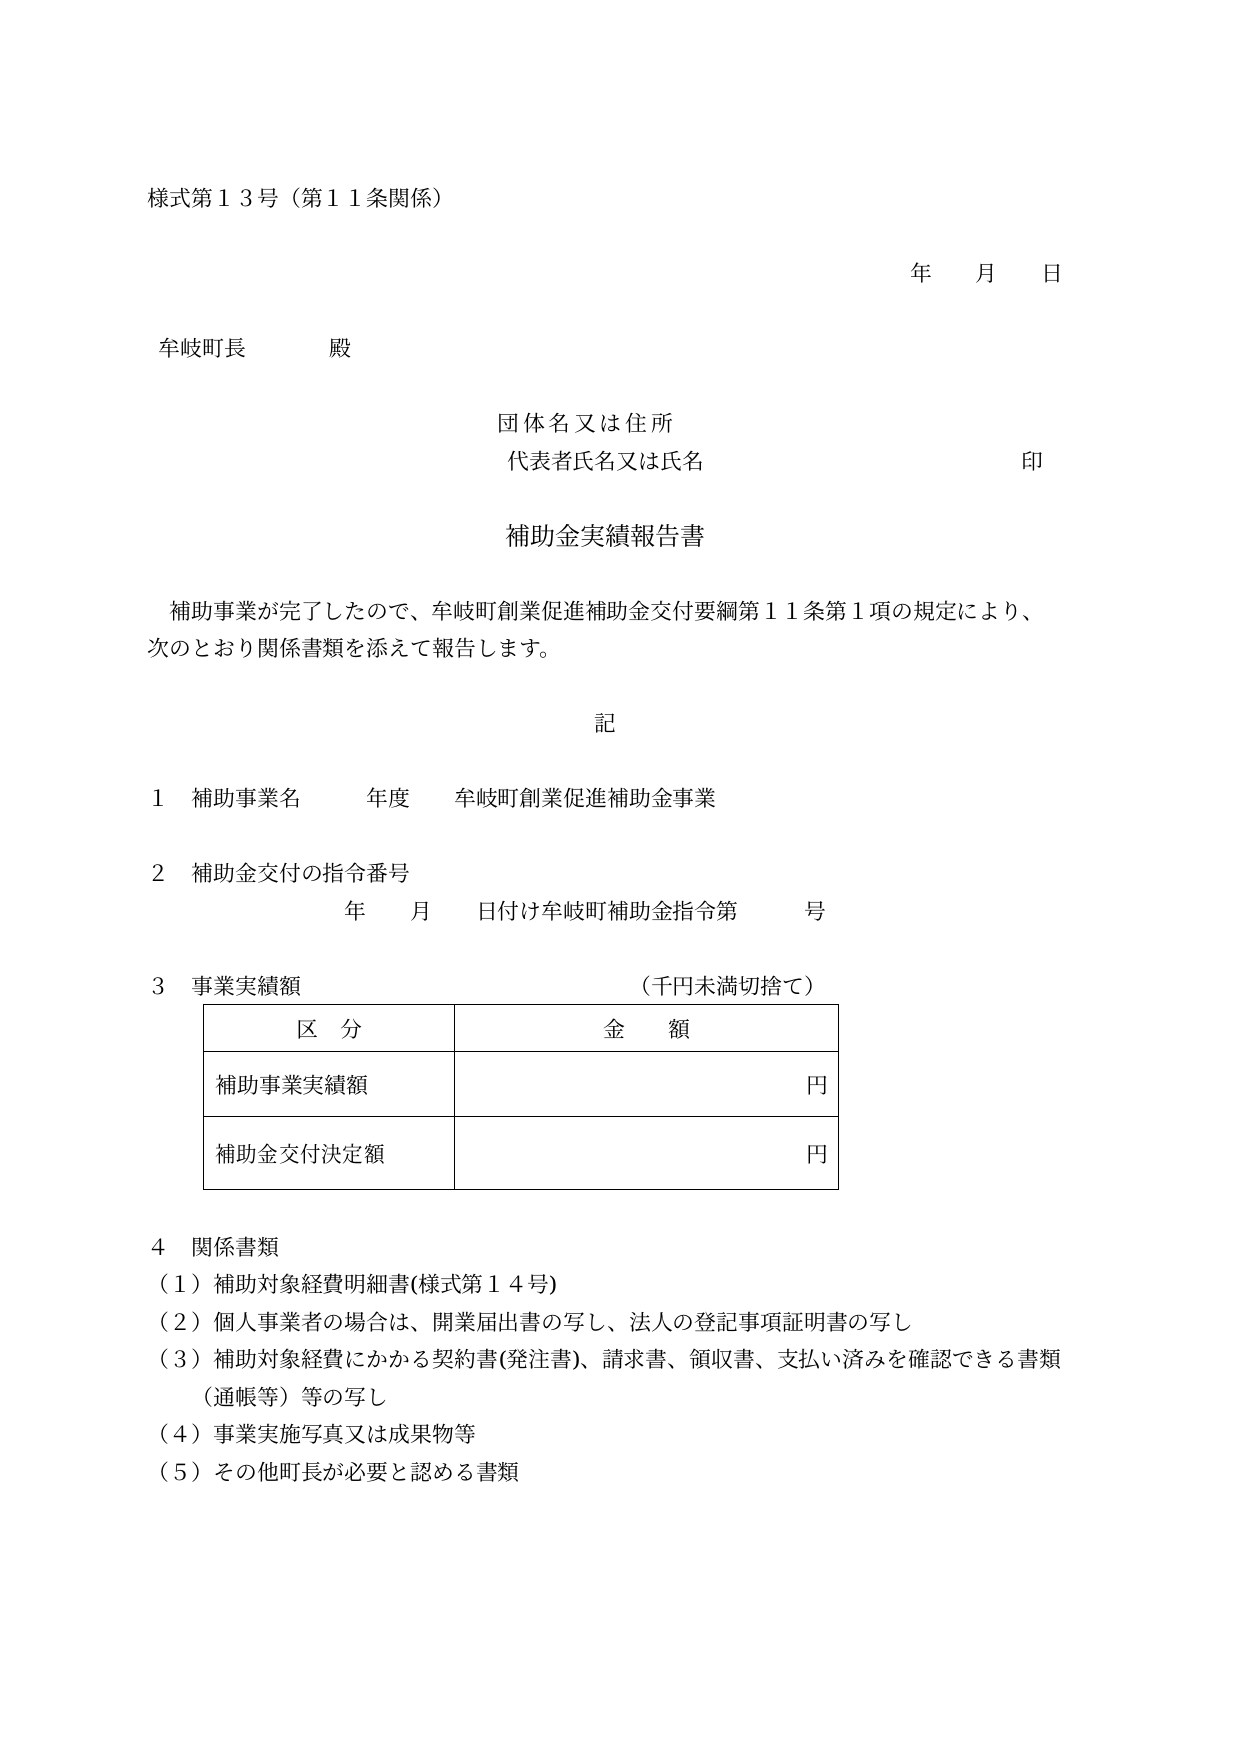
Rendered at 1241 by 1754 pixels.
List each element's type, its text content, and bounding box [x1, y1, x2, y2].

text 牟岐町長 殿 [148, 329, 1063, 366]
table_cell 円 [455, 1117, 838, 1189]
text 補助事業が完了したので、牟岐町創業促進補助金交付要綱第１１条第１項の規定により、次のとおり関係書類を添えて報告します。 [148, 591, 1063, 666]
table_cell 円 [455, 1052, 838, 1116]
text ２ 補助金交付の指令番号 [148, 854, 1063, 891]
text ３ 事業実績額 （千円未満切捨て） [148, 966, 1063, 1004]
table_header 区分 [204, 1005, 454, 1051]
list （２）個人事業者の場合は、開業届出書の写し、法人の登記事項証明書の写し [148, 1302, 1063, 1340]
list （３）補助対象経費にかかる契約書(発注書)、請求書、領収書、支払い済みを確認できる書類（通帳等）等の写し [148, 1340, 1063, 1415]
list （５）その他町長が必要と認める書類 [148, 1452, 1063, 1490]
table_header 金額 [455, 1005, 838, 1051]
list （４）事業実施写真又は成果物等 [148, 1415, 1063, 1452]
text 年 月 日 [148, 254, 1063, 291]
text 様式第１３号（第１１条関係） [148, 179, 1063, 216]
text 年 月 日付け牟岐町補助金指令第 号 [148, 891, 1063, 929]
list （１）補助対象経費明細書(様式第１４号) [148, 1265, 1063, 1302]
table_cell 補助事業実績額 [204, 1052, 454, 1116]
table_cell 補助金交付決定額 [204, 1117, 454, 1189]
text 団体名又は住所 [148, 404, 1063, 441]
text １ 補助事業名 年度 牟岐町創業促進補助金事業 [148, 779, 1063, 816]
text ４ 関係書類 [148, 1227, 1063, 1265]
text 補助金実績報告書 [148, 516, 1063, 554]
text 代表者氏名又は氏名 印 [154, 441, 1043, 479]
text 記 [148, 704, 1063, 741]
